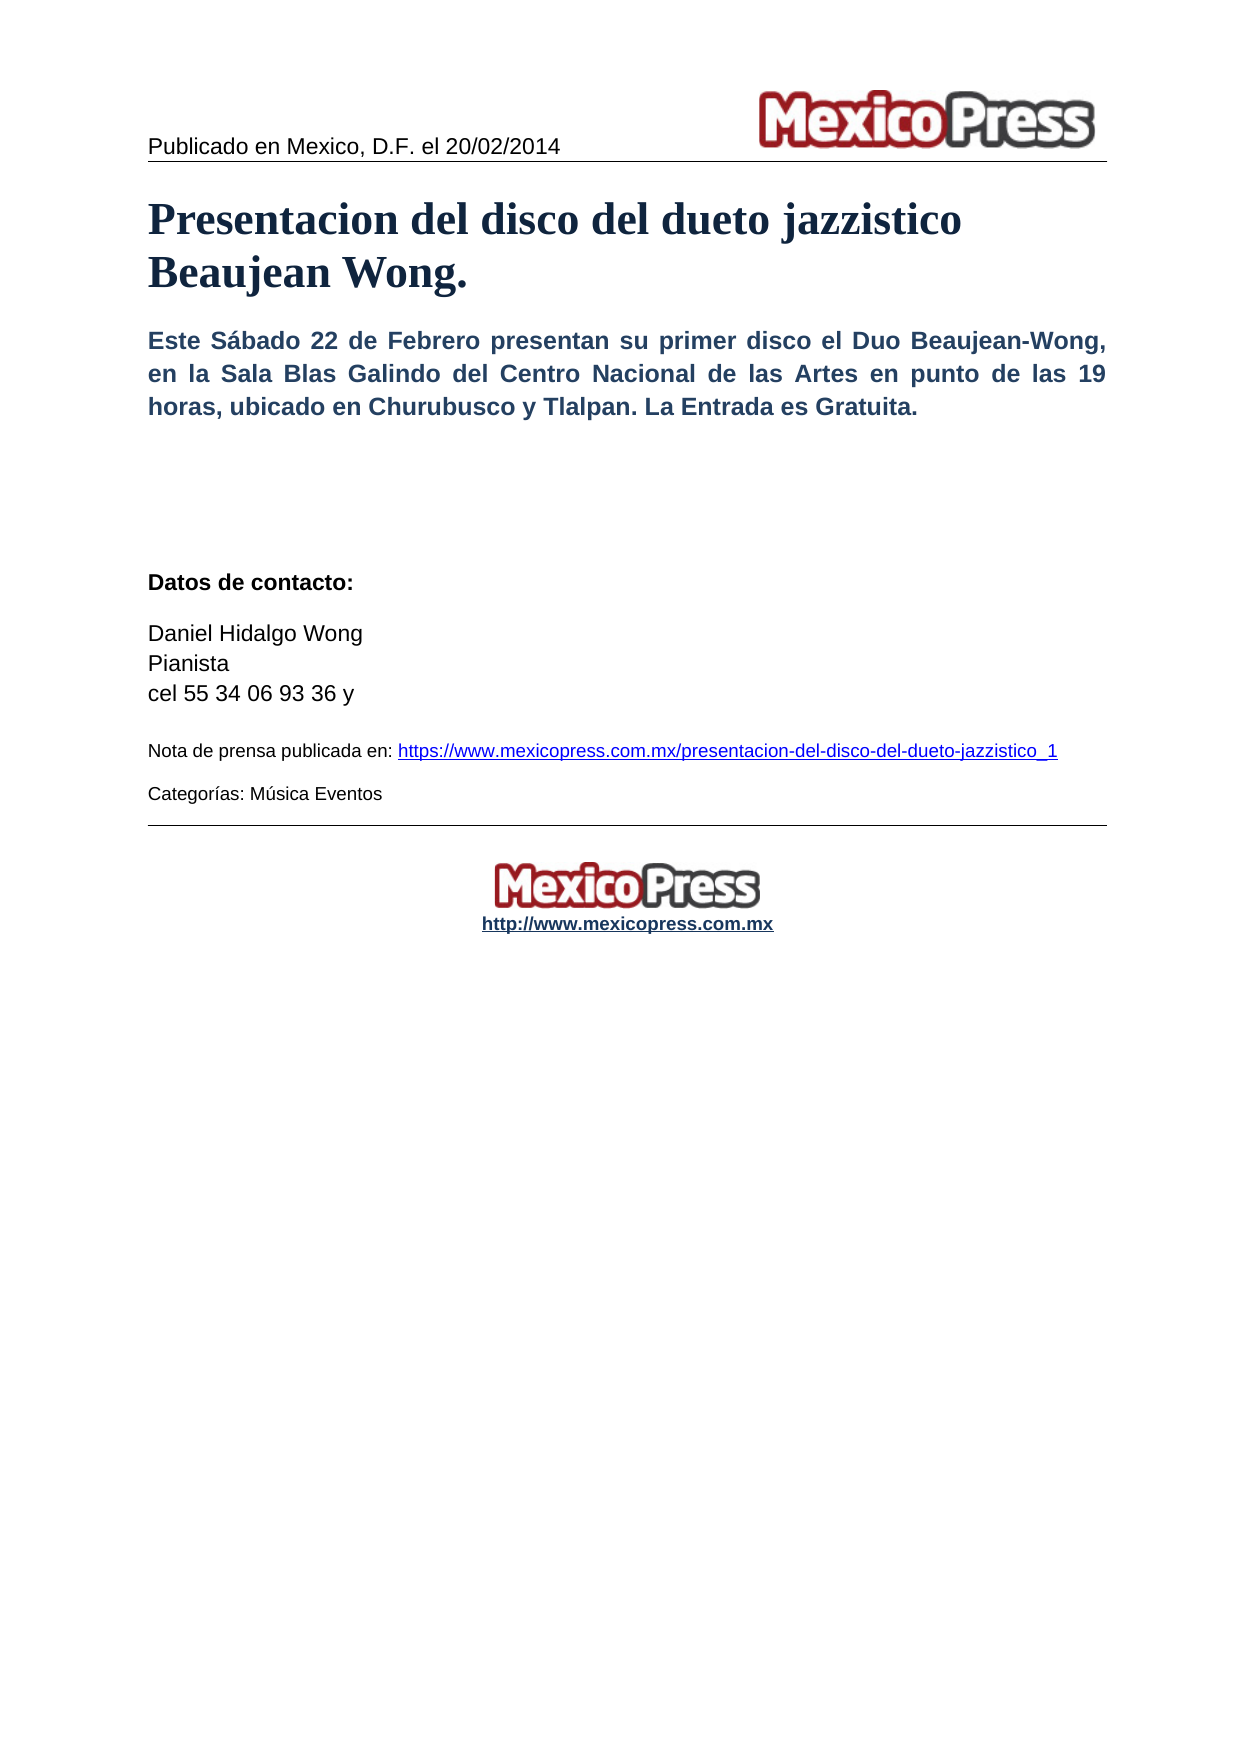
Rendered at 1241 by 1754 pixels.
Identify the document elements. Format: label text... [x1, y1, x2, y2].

text Daniel Hidalgo Wong [148, 619, 1063, 646]
text Publicado en Mexico, D.F. el 20/02/2014 [148, 133, 1107, 161]
picture [759, 90, 1096, 133]
text Pianista [148, 650, 1063, 676]
subtitle Presentacion del disco del dueto jazzistico Beaujean Wong. [148, 192, 1107, 297]
text http://www.mexicopress.com.mx [148, 912, 1107, 934]
picture [494, 862, 760, 909]
text cel 55 34 06 93 36 y [148, 680, 1063, 706]
subtitle Este Sábado 22 de Febrero presentan su primer disco el Duo Beaujean-Wong, en la Sala Blas Galindo del Centro Nacional de las Artes en punto de las 19 horas, ubicado en Churubusco y Tlalpan. La Entrada es Gratuita. [148, 326, 1107, 421]
text Categorías: Música Eventos [148, 783, 1107, 804]
text Datos de contacto: [148, 568, 1107, 595]
text Nota de prensa publicada en: https://www.mexicopress.com.mx/presentacion-del-disco-del-dueto-jazzistico_1 [148, 740, 1107, 762]
